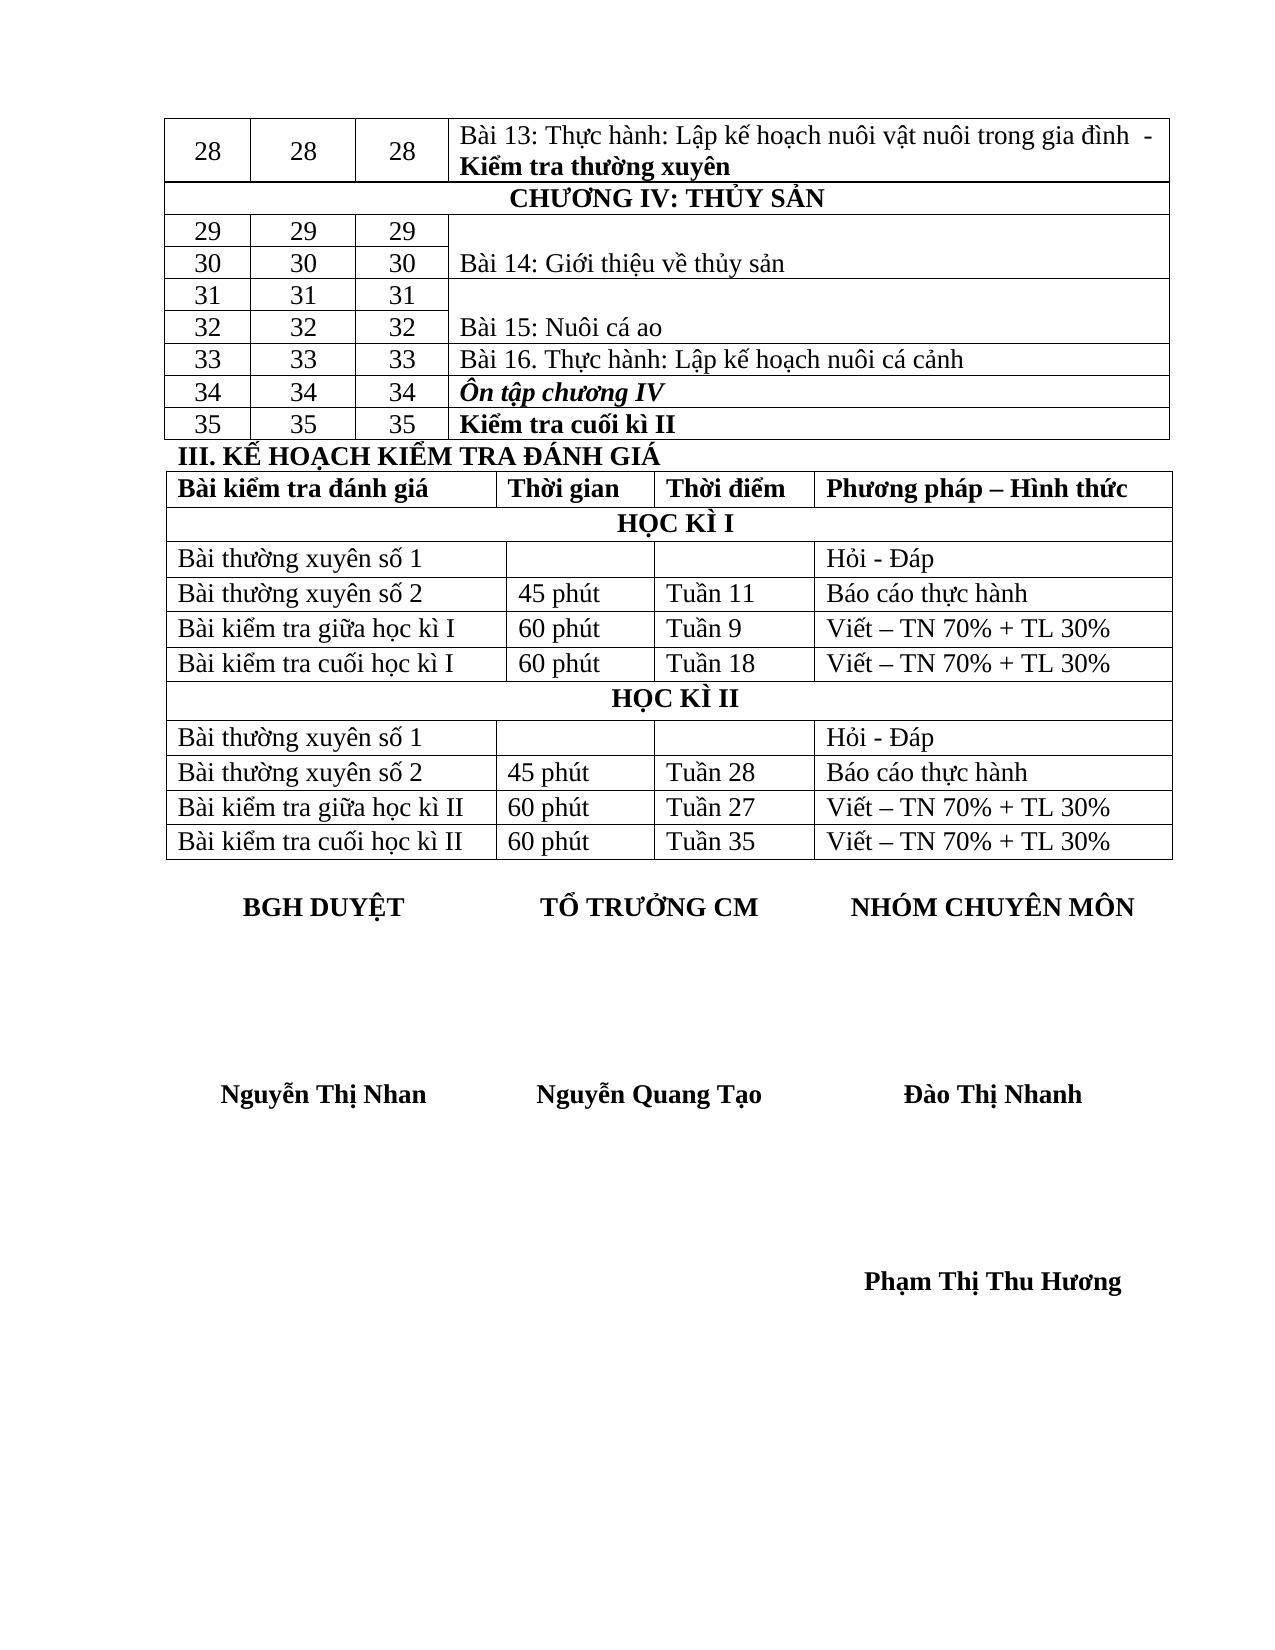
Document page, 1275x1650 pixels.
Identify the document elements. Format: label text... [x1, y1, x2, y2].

text III. KẾ HOẠCH KIỂM TRA ĐÁNH GIÁ [177, 440, 1157, 471]
table_cell 34 [251, 376, 355, 407]
table_cell 30 [356, 247, 448, 278]
table_cell Bài thường xuyên số 1 [167, 721, 496, 755]
table_cell Tuần 28 [655, 756, 814, 789]
table_cell Báo cáo thực hành [815, 756, 1172, 789]
table_cell CHƯƠNG IV: THỦY SẢN [165, 183, 1169, 214]
table_header Phương pháp – Hình thức [815, 472, 1172, 507]
table_cell Bài kiểm tra giữa học kì I [167, 612, 506, 647]
table_cell Hỏi - Đáp [815, 542, 1172, 577]
table_cell Bài thường xuyên số 2 [167, 578, 506, 611]
table_cell 35 [251, 408, 355, 439]
table_cell Tuần 9 [655, 612, 814, 647]
table_cell 32 [165, 311, 250, 342]
table_header BGH DUYỆT Nguyễn Thị Nhan [166, 891, 480, 1296]
table_cell 29 [356, 215, 448, 246]
table_header NHÓM CHUYÊN MÔN Đào Thị Nhanh Phạm Thị Thu Hương [818, 891, 1168, 1296]
table_cell Bài 16. Thực hành: Lập kế hoạch nuôi cá cảnh [449, 344, 1169, 374]
table_cell 60 phút [497, 791, 654, 824]
table_cell [655, 542, 814, 577]
table_cell 34 [165, 376, 250, 407]
table_cell [655, 721, 814, 755]
table_cell 45 phút [507, 578, 654, 611]
table_cell Viết – TN 70% + TL 30% [815, 648, 1172, 681]
table_cell [497, 721, 654, 755]
table_cell Bài thường xuyên số 1 [167, 542, 506, 577]
table_cell Viết – TN 70% + TL 30% [815, 825, 1172, 859]
table_cell 60 phút [507, 612, 654, 647]
table_cell 30 [251, 247, 355, 278]
table_cell Bài kiểm tra cuối học kì II [167, 825, 496, 859]
table_cell HỌC KÌ I [167, 508, 1172, 541]
table_cell 31 [165, 279, 250, 310]
table_cell Bài kiểm tra cuối học kì I [167, 648, 506, 681]
table_cell 35 [165, 408, 250, 439]
table_cell 33 [356, 344, 448, 374]
table_cell Hỏi - Đáp [815, 721, 1172, 755]
table_cell Bài kiểm tra giữa học kì II [167, 791, 496, 824]
table_cell 29 [251, 215, 355, 246]
table_cell 33 [251, 344, 355, 374]
table_cell 31 [356, 279, 448, 310]
table_cell Viết – TN 70% + TL 30% [815, 612, 1172, 647]
table_cell Tuần 18 [655, 648, 814, 681]
table_cell 45 phút [497, 756, 654, 789]
table_cell 28 [165, 119, 250, 181]
table_cell Bài 14: Giới thiệu về thủy sản [449, 215, 1169, 278]
table_cell 34 [356, 376, 448, 407]
table_header Thời điểm [655, 472, 814, 507]
table_cell Viết – TN 70% + TL 30% [815, 791, 1172, 824]
table_cell 33 [165, 344, 250, 374]
table_cell 31 [251, 279, 355, 310]
table_header TỔ TRƯỞNG CM Nguyễn Quang Tạo [480, 891, 818, 1296]
table_cell 60 phút [497, 825, 654, 859]
table_cell 28 [356, 119, 448, 181]
table_cell Tuần 27 [655, 791, 814, 824]
table_cell Báo cáo thực hành [815, 578, 1172, 611]
table_cell 35 [356, 408, 448, 439]
table_cell 32 [251, 311, 355, 342]
table_cell Bài thường xuyên số 2 [167, 756, 496, 789]
table_cell Bài 15: Nuôi cá ao [449, 279, 1169, 342]
table_cell Bài 13: Thực hành: Lập kế hoạch nuôi vật nuôi trong gia đình - Kiểm tra thường xuyên [449, 119, 1169, 181]
table_cell HỌC KÌ II [167, 682, 1172, 720]
table_cell Ôn tập chương IV [449, 376, 1169, 407]
table_cell Tuần 35 [655, 825, 814, 859]
table_cell 60 phút [507, 648, 654, 681]
table_header Bài kiểm tra đánh giá [167, 472, 496, 507]
table_cell 29 [165, 215, 250, 246]
table_header Thời gian [497, 472, 654, 507]
table_cell [507, 542, 654, 577]
table_cell 28 [251, 119, 355, 181]
table_cell Kiểm tra cuối kì II [449, 408, 1169, 439]
table_cell Tuần 11 [655, 578, 814, 611]
table_cell 30 [165, 247, 250, 278]
table_cell 32 [356, 311, 448, 342]
